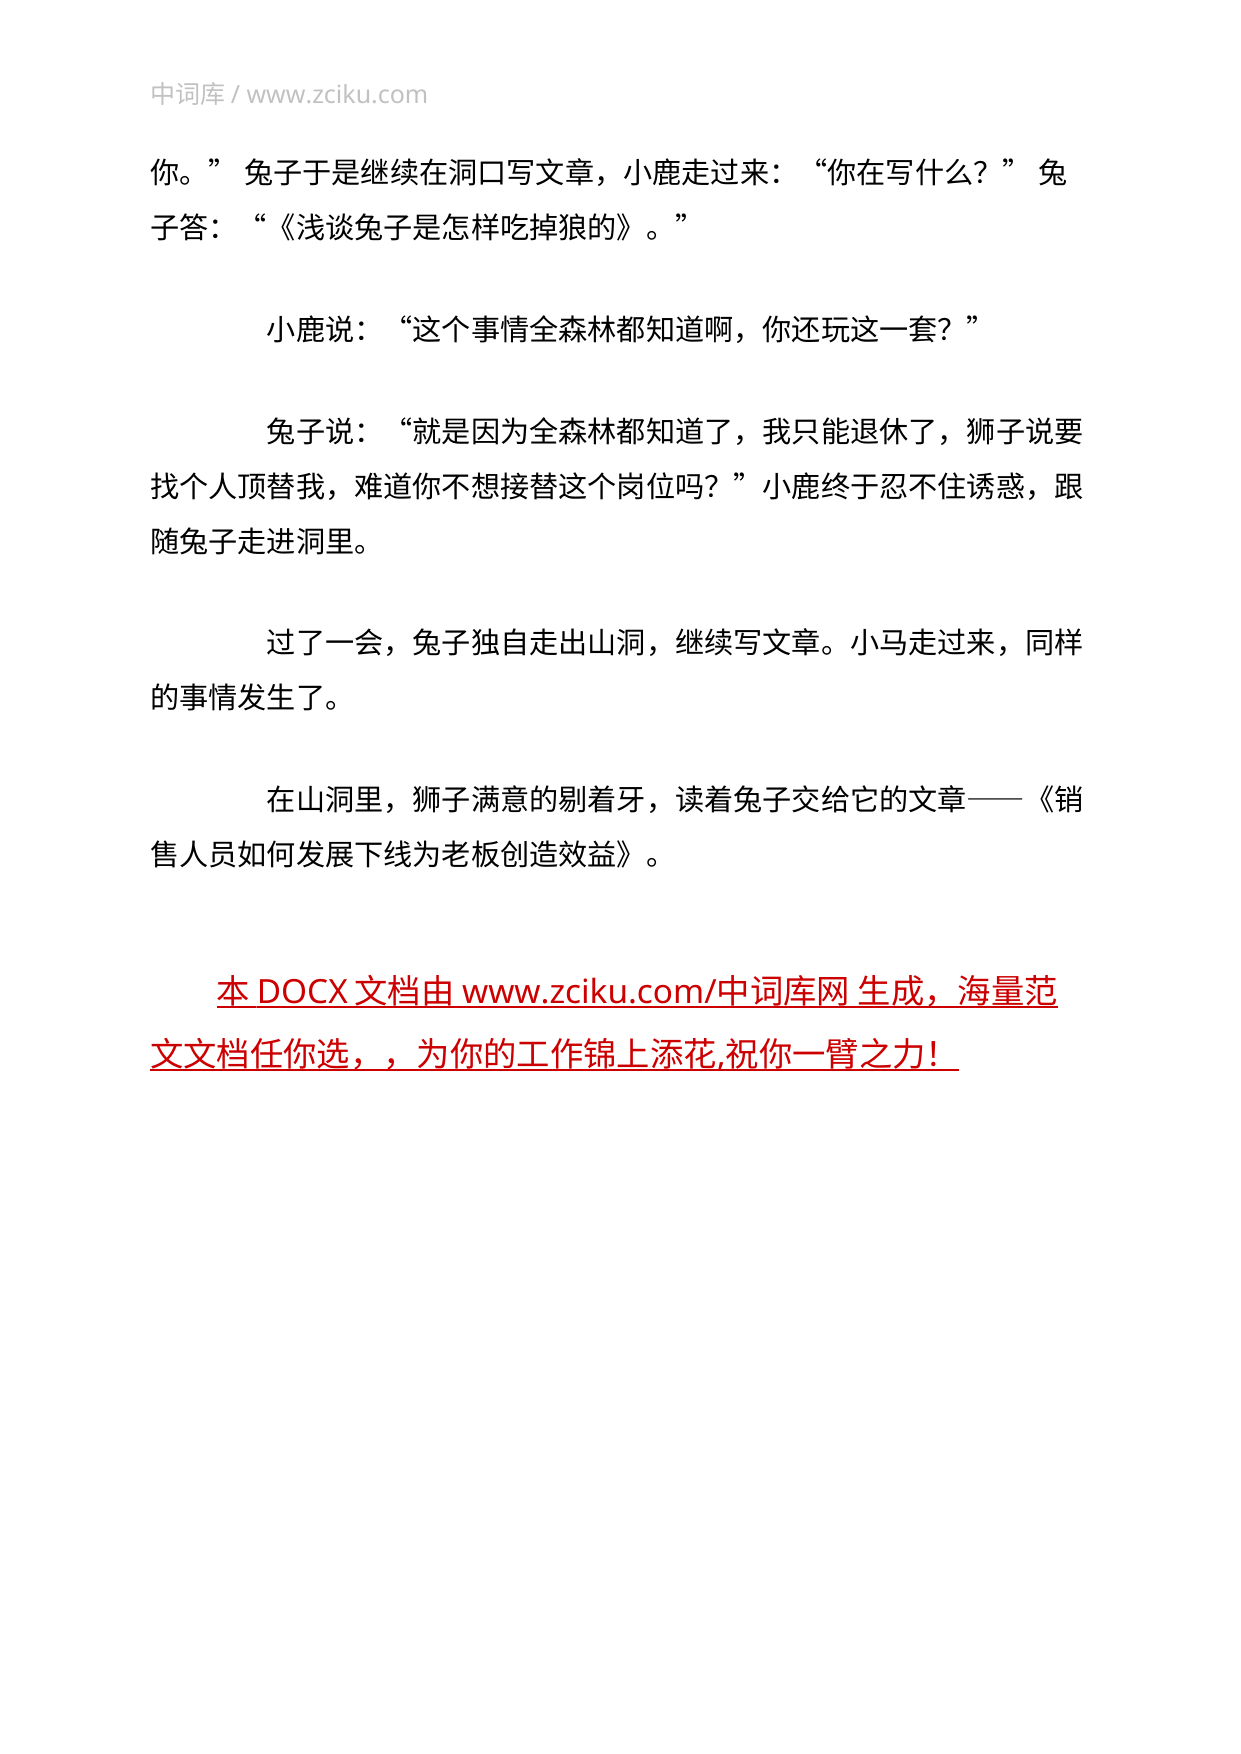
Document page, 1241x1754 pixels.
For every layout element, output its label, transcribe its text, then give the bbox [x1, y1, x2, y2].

text 本DOCX文档由 www.zciku.com/中词库网 生成，海量范文文档任你选，，为你的工作锦上添花,祝你一臂之力！ [150, 964, 1090, 1076]
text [150, 150, 1090, 247]
text 过了一会，兔子独自走出山洞，继续写文章。小马走过来，同样的事情发生了。 [150, 620, 1090, 717]
text 在山洞里，狮子满意的剔着牙，读着兔子交给它的文章——《销售人员如何发展下线为老板创造效益》。 [150, 777, 1090, 874]
text 兔子说：“就是因为全森林都知道了，我只能退休了，狮子说要找个人顶替我，难道你不想接替这个岗位吗？”小鹿终于忍不住诱惑，跟随兔子走进洞里。 [150, 408, 1090, 561]
text 小鹿说：“这个事情全森林都知道啊，你还玩这一套？” [150, 307, 1090, 349]
